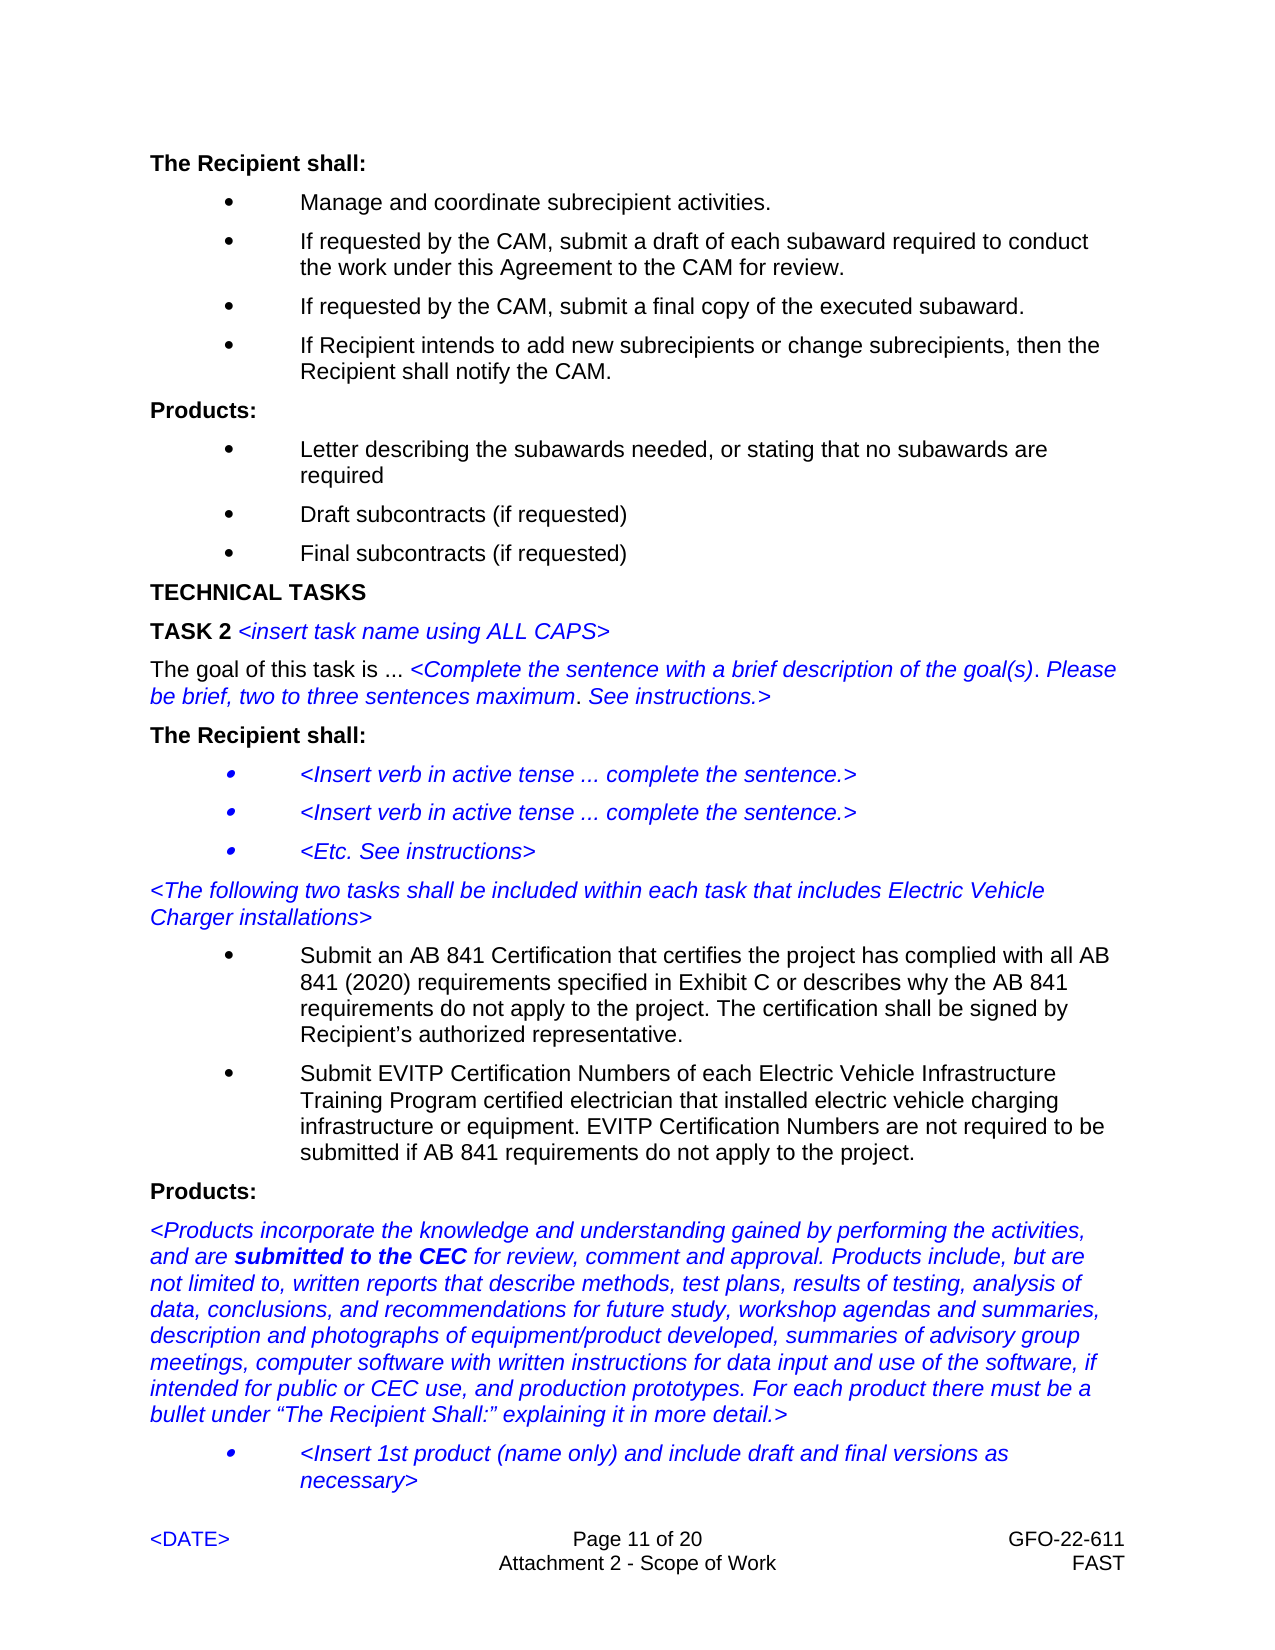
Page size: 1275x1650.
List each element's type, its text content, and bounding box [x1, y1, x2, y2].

text <Products incorporate the knowledge and understanding gained by performing the activities, and are submitted to the CEC for review, comment and approval. Products include, but are not limited to, written reports that describe methods, test plans, results of testing, analysis of data, conclusions, and recommendations for future study, workshop agendas and summaries, description and photographs of equipment/product developed, summaries of advisory group meetings, computer software with written instructions for data input and use of the software, if intended for public or CEC use, and production prototypes. For each product there must be a bullet under “The Recipient Shall:” explaining it in more detail.> [150, 1217, 1125, 1428]
text The goal of this task is ... <Complete the sentence with a brief description of the goal(s). Please be brief, two to three sentences maximum. See instructions.> [150, 656, 1125, 709]
list Draft subcontracts (if requested) [225, 501, 1125, 527]
list <Insert verb in active tense ... complete the sentence.> [225, 761, 1125, 787]
list Final subcontracts (if requested) [225, 540, 1125, 566]
text <The following two tasks shall be included within each task that includes Electric Vehicle Charger installations> [150, 877, 1125, 930]
list If Recipient intends to add new subrecipients or change subrecipients, then the Recipient shall notify the CAM. [225, 332, 1125, 384]
list Submit an AB 841 Certification that certifies the project has complied with all AB 841 (2020) requirements specified in Exhibit C or describes why the AB 841 requirements do not apply to the project. The certification shall be signed by Recipient’s authorized representative. [225, 942, 1125, 1048]
text Products: [150, 397, 1125, 423]
text The Recipient shall: [150, 150, 1125, 176]
list If requested by the CAM, submit a final copy of the executed subaward. [225, 293, 1125, 319]
list Manage and coordinate subrecipient activities. [225, 189, 1125, 215]
text TECHNICAL TASKS [150, 579, 1125, 605]
list <Insert 1st product (name only) and include draft and final versions as necessary> [225, 1440, 1125, 1493]
list Letter describing the subawards needed, or stating that no subawards are required [225, 436, 1125, 488]
list Submit EVITP Certification Numbers of each Electric Vehicle Infrastructure Training Program certified electrician that installed electric vehicle charging infrastructure or equipment. EVITP Certification Numbers are not required to be submitted if AB 841 requirements do not apply to the project. [225, 1060, 1125, 1166]
text Products: [150, 1178, 1125, 1204]
text The Recipient shall: [150, 722, 1125, 748]
list If requested by the CAM, submit a draft of each subaward required to conduct the work under this Agreement to the CAM for review. [225, 228, 1125, 280]
list <Etc. See instructions> [225, 838, 1125, 864]
list <Insert verb in active tense ... complete the sentence.> [225, 799, 1125, 826]
text TASK 2 <insert task name using ALL CAPS> [150, 618, 1125, 644]
